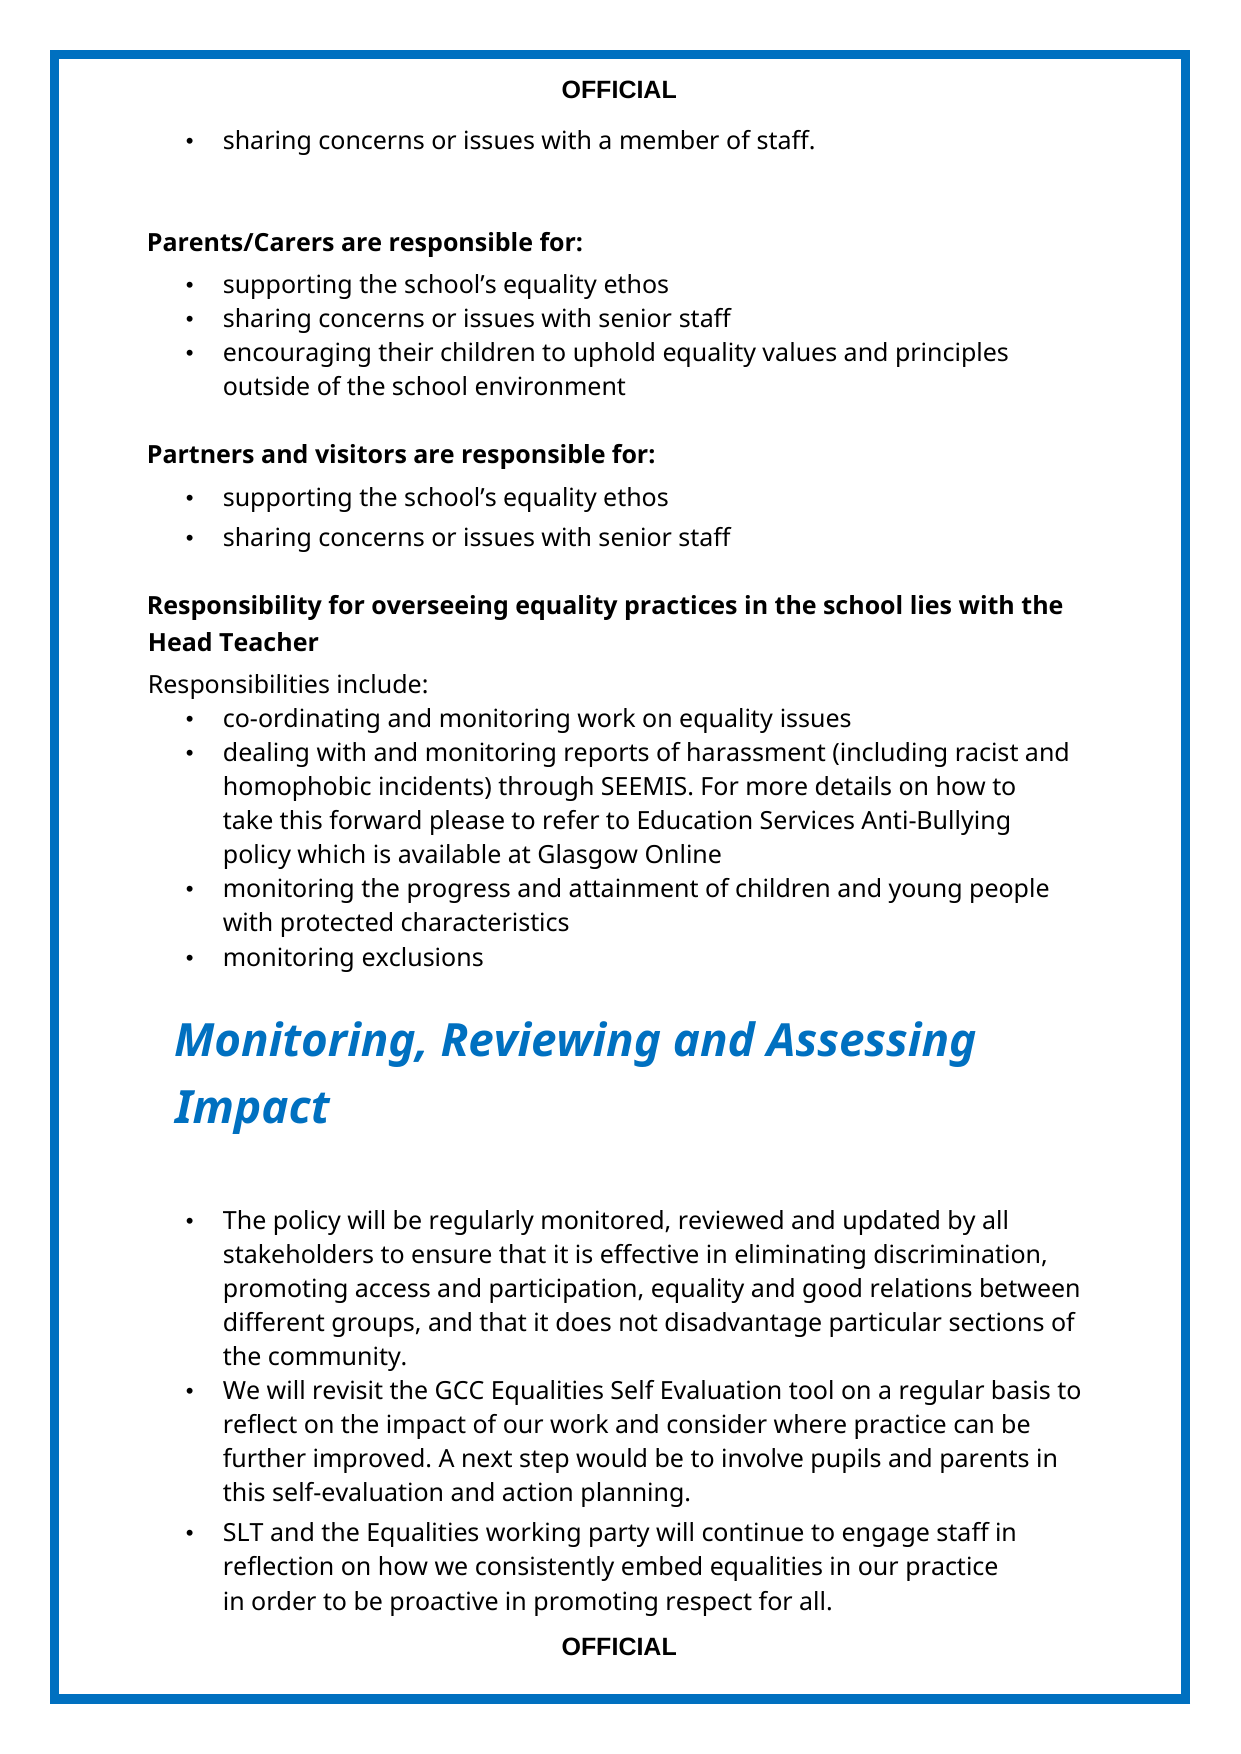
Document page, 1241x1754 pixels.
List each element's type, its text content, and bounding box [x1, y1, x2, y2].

list The policy will be regularly monitored, reviewed and updated by all stakeholders to ensure that it is effective in eliminating discrimination, promoting access and participation, equality and good relations between different groups, and that it does not disadvantage particular sections of the community. [185, 1202, 1090, 1373]
list monitoring the progress and attainment of children and young people with protected characteristics [185, 871, 1103, 939]
list sharing concerns or issues with senior staff [185, 519, 1103, 554]
list SLT and the Equalities working party will continue to engage staff in reflection on how we consistently embed equalities in our practice in order to be proactive in promoting respect for all. [185, 1515, 1026, 1617]
list monitoring exclusions [185, 939, 1103, 973]
text Partners and visitors are responsible for: [147, 437, 1098, 471]
subtitle Monitoring, Reviewing and Assessing Impact [174, 1007, 1103, 1137]
text Parents/Carers are responsible for: [147, 224, 1098, 258]
text Responsibilities include: [148, 667, 1103, 701]
list dealing with and monitoring reports of harassment (including racist and homophobic incidents) through SEEMIS. For more details on how to take this forward please to refer to Education Services Anti-Bullying policy which is available at Glasgow Online [185, 735, 1071, 871]
list sharing concerns or issues with a member of staff. [185, 122, 1103, 156]
list encouraging their children to uphold equality values and principles outside of the school environment [185, 335, 1103, 403]
text Responsibility for overseeing equality practices in the school lies with the Head Teacher [147, 588, 1085, 658]
list supporting the school’s equality ethos [185, 267, 1103, 301]
list We will revisit the GCC Equalities Self Evaluation tool on a regular basis to reflect on the impact of our work and consider where practice can be further improved. A next step would be to involve pupils and parents in this self-evaluation and action planning. [185, 1373, 1090, 1509]
list supporting the school’s equality ethos [185, 479, 1103, 513]
list sharing concerns or issues with senior staff [185, 301, 1103, 335]
list co-ordinating and monitoring work on equality issues [185, 701, 1103, 735]
